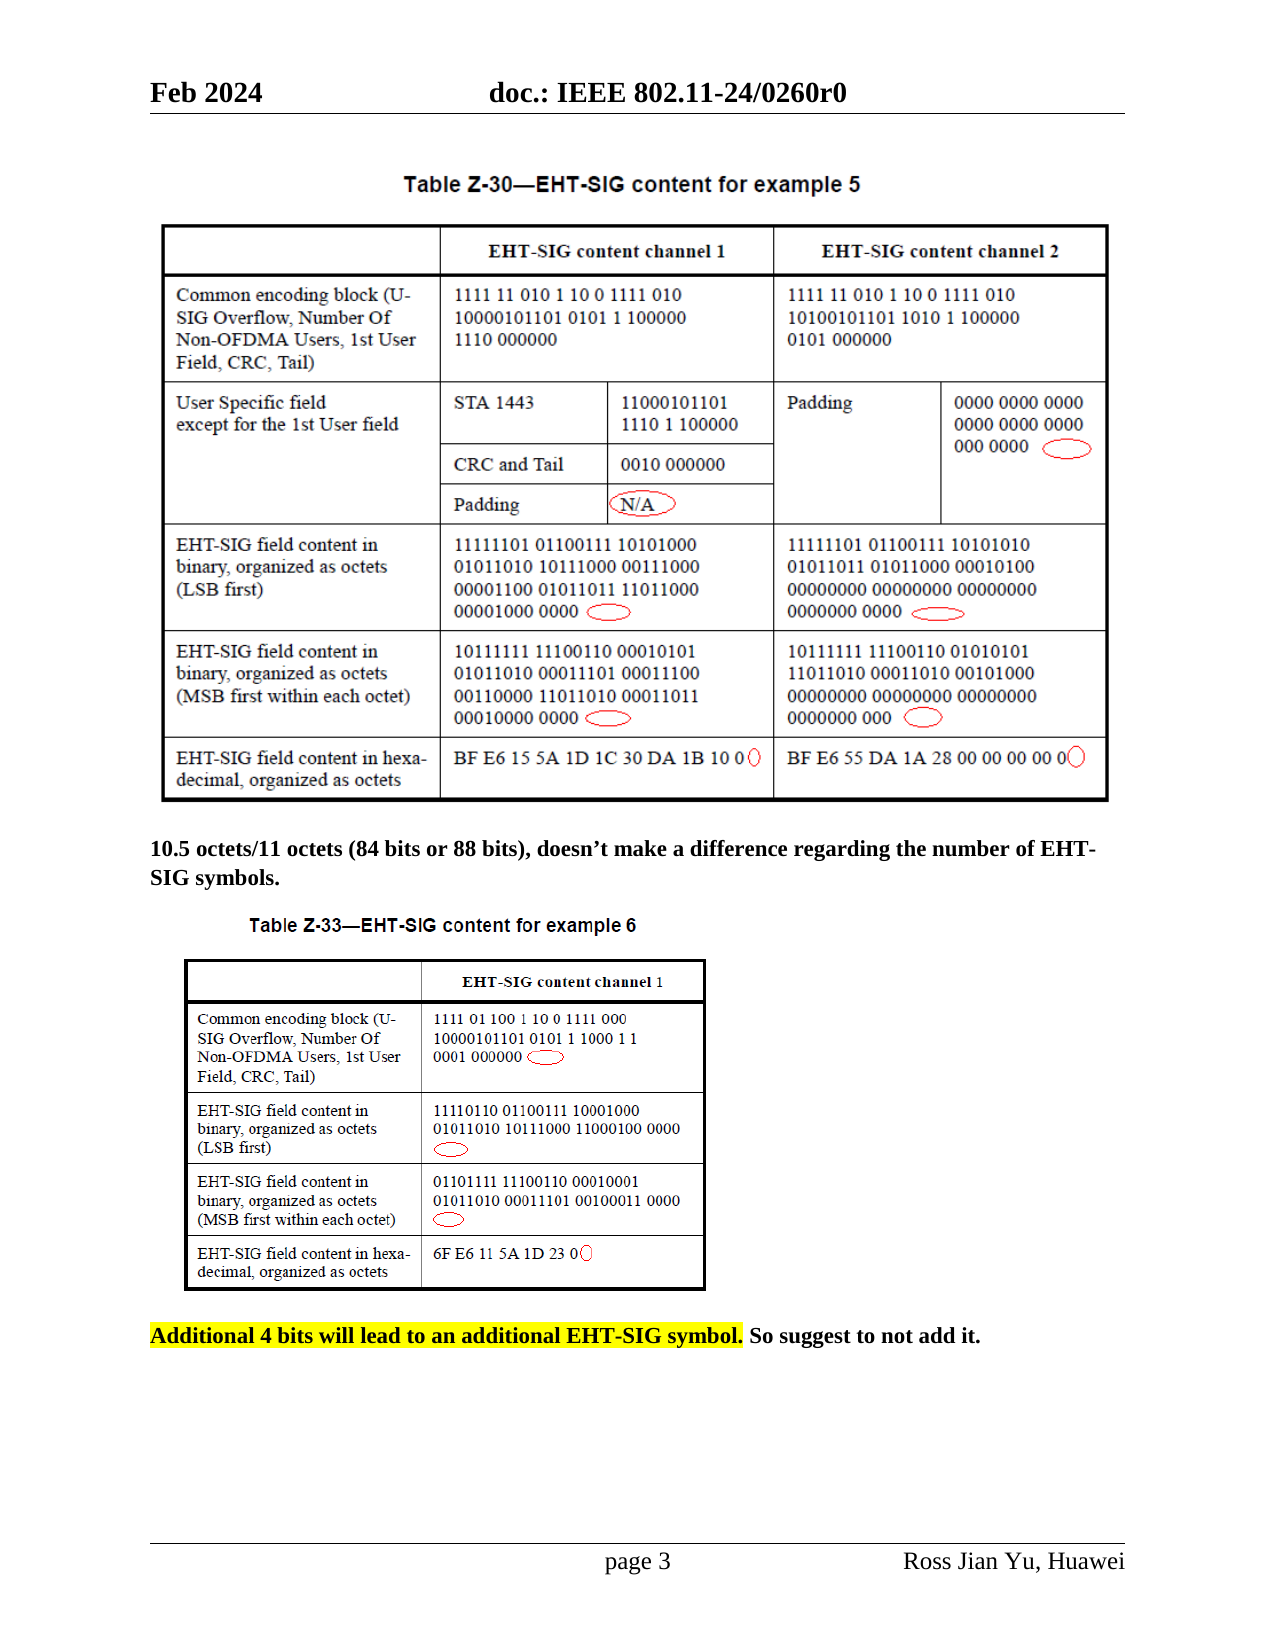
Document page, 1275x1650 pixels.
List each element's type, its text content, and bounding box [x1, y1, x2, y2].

picture [150, 152, 1125, 817]
text Additional 4 bits will lead to an additional EHT-SIG symbol. So suggest to not add it. [743, 1322, 1125, 1348]
picture [150, 908, 727, 1303]
text 10.5 octets/11 octets (84 bits or 88 bits), doesn’t make a difference regarding the number of EHT-SIG symbols. [150, 835, 1125, 890]
